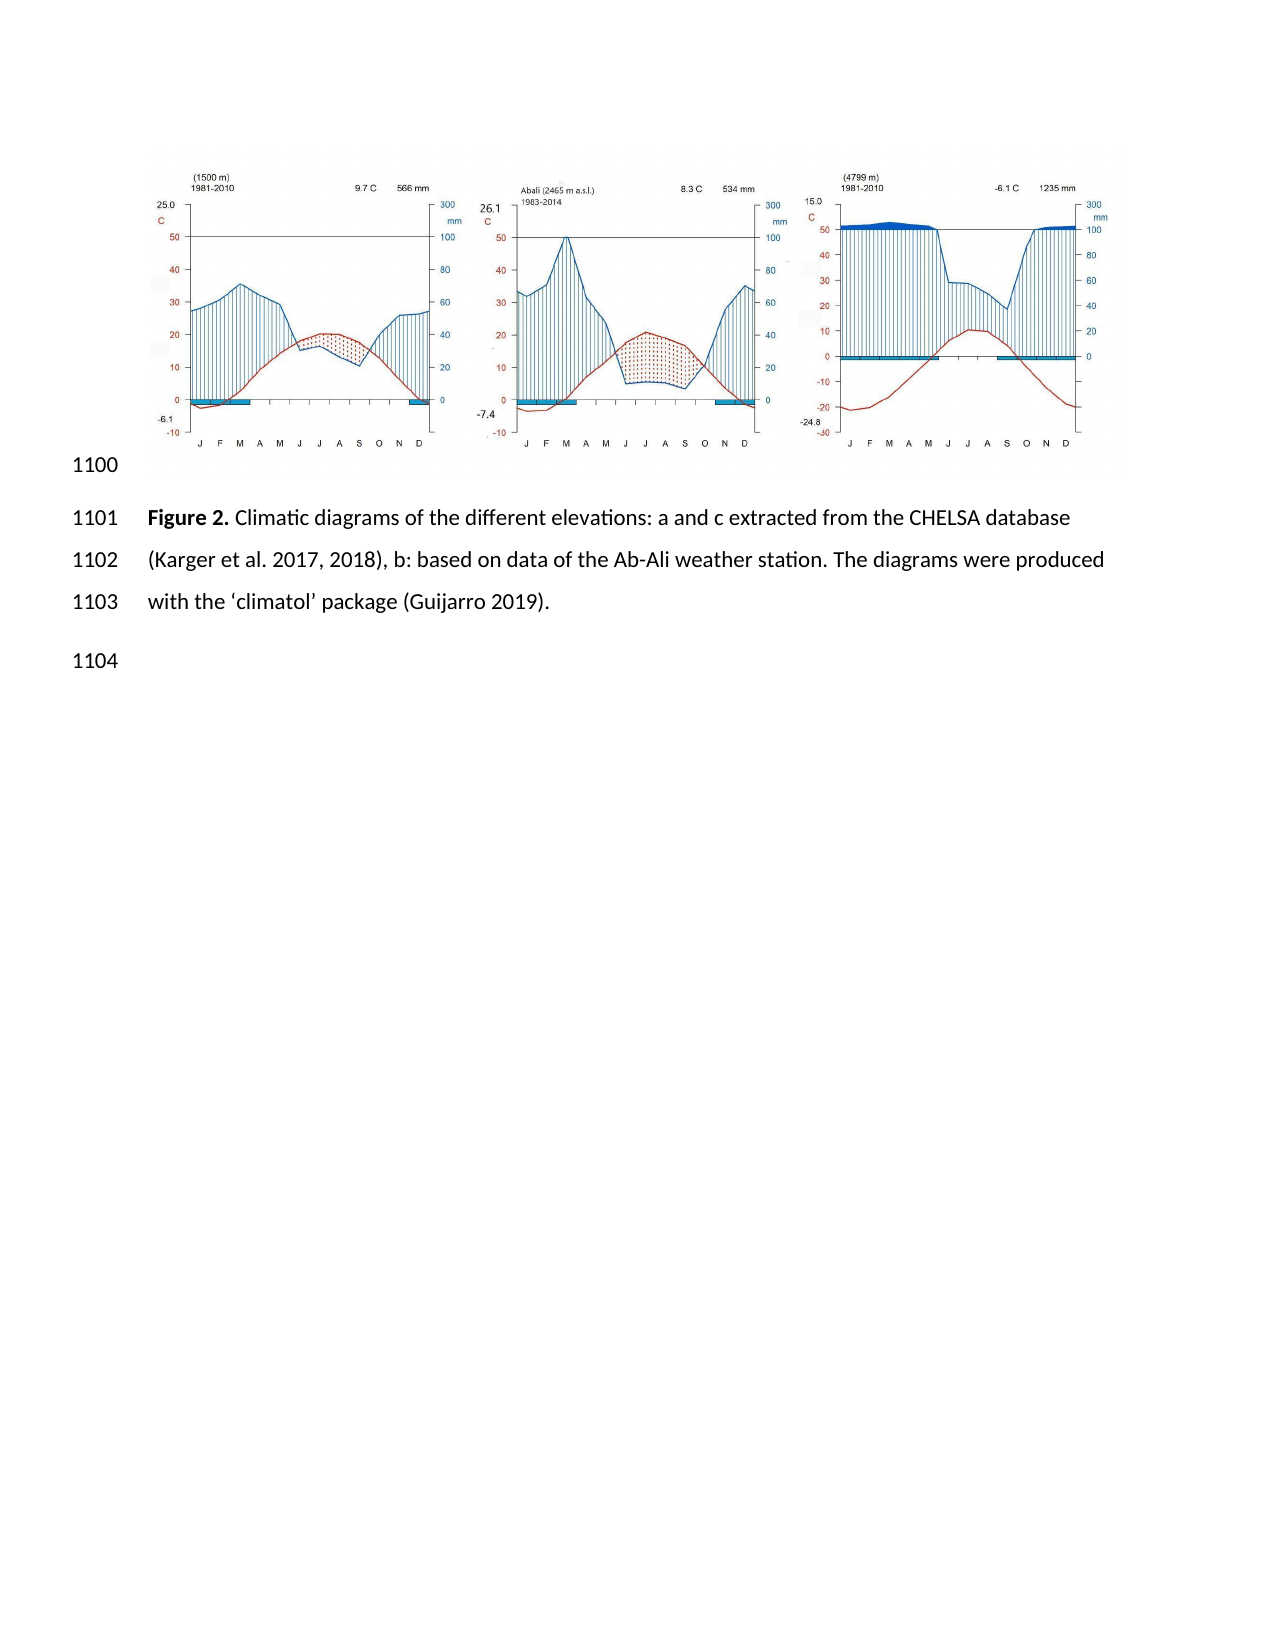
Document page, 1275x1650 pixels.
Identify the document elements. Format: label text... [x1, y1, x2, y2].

picture [147, 150, 1123, 473]
text Figure 2. Climatic diagrams of the different elevations: a and c extracted from the CHELSA database (Karger et al. 2017, 2018), b: based on data of the Ab-Ali weather station. The diagrams were produced with the ‘climatol’ package (Guijarro 2019). [148, 503, 1125, 616]
